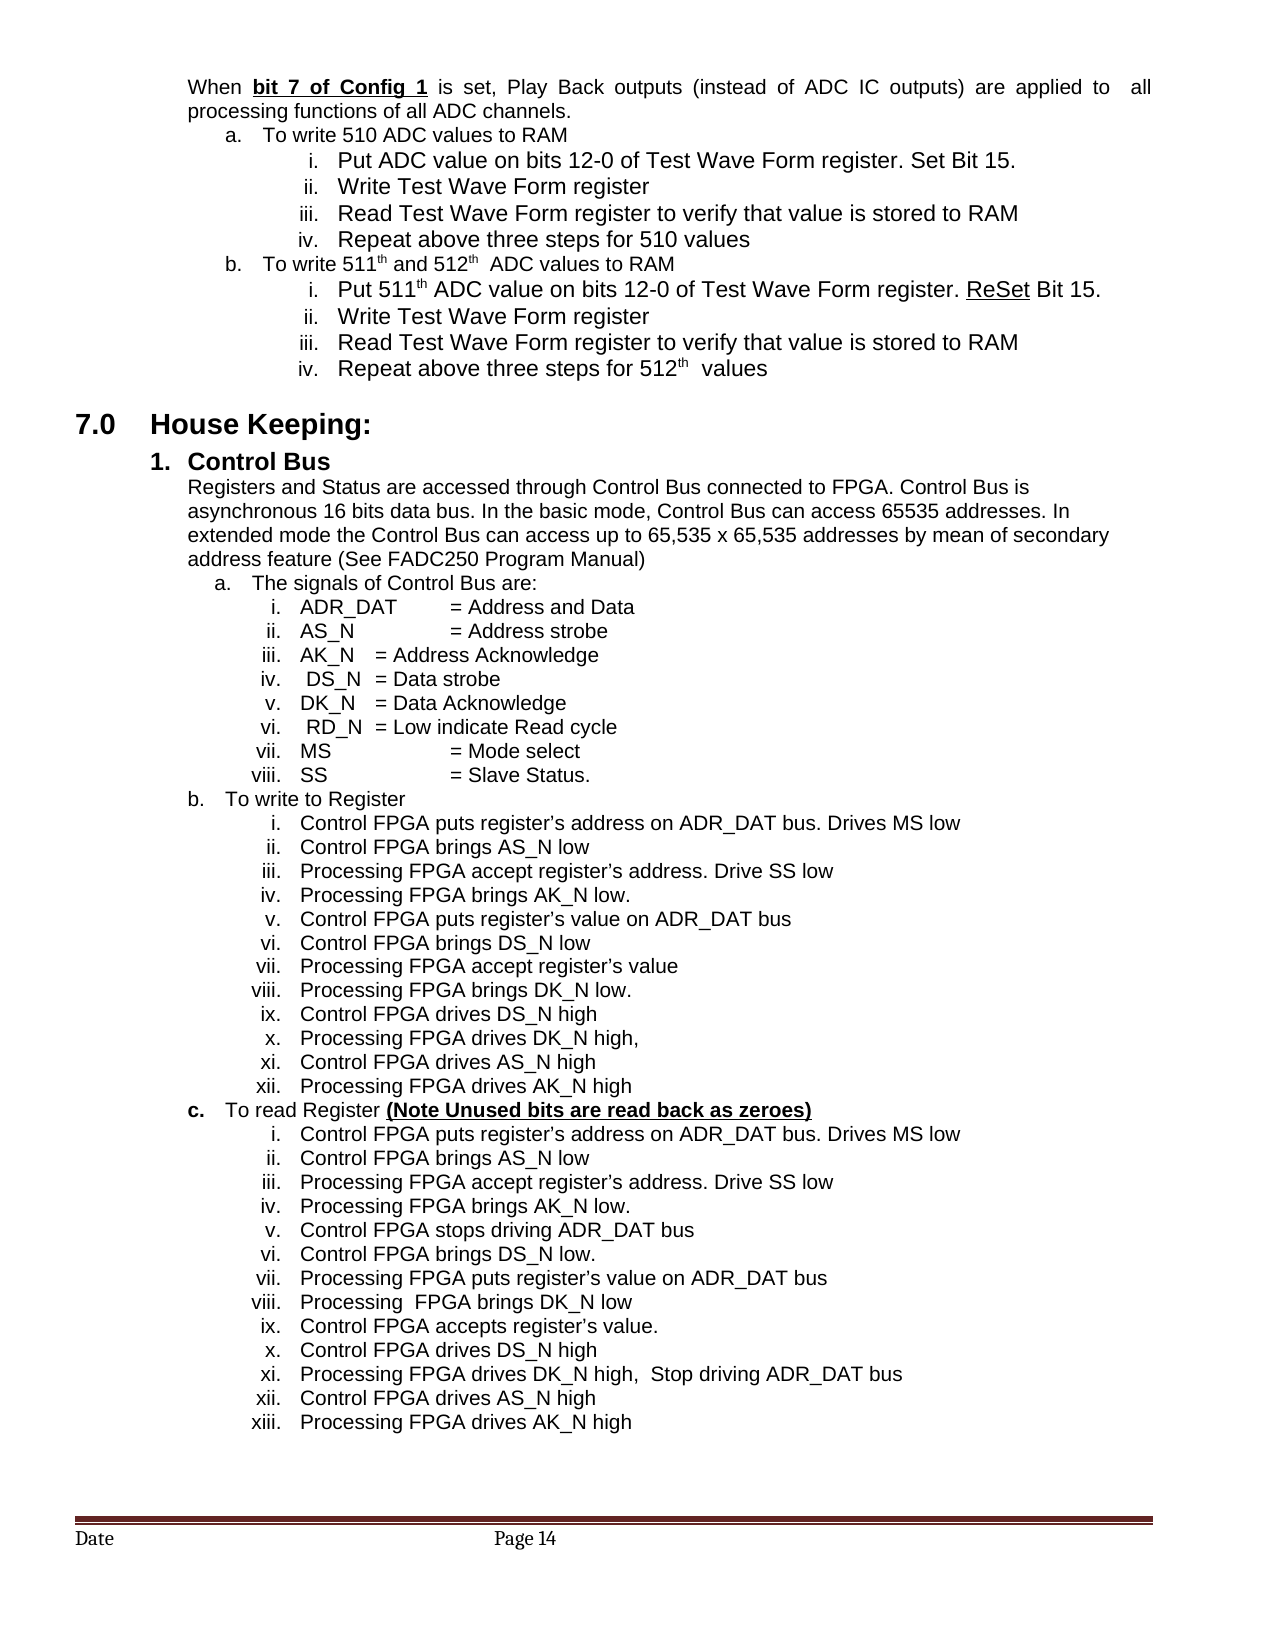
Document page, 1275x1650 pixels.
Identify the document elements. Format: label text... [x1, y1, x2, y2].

list DK_N = Data Acknowledge [281, 691, 1153, 715]
list Processing FPGA brings DK_N low [281, 1290, 1153, 1314]
list To write to Register [187, 787, 1153, 811]
list Processing FPGA accept register’s address. Drive SS low [281, 858, 1153, 882]
list To read Register (Note Unused bits are read back as zeroes) [187, 1098, 1153, 1122]
list Control FPGA brings DS_N low [281, 930, 1153, 954]
list Repeat above three steps for 512th values [319, 355, 1153, 382]
list Put 511th ADC value on bits 12-0 of Test Wave Form register. ReSet Bit 15. [319, 276, 1153, 303]
text Registers and Status are accessed through Control Bus connected to FPGA. Control Bus is asynchronous 16 bits data bus. In the basic mode, Control Bus can access 65535 addresses. In extended mode the Control Bus can access up to 65,535 x 65,535 addresses by mean of secondary address feature (See FADC250 Program Manual) [187, 475, 1153, 571]
list Repeat above three steps for 510 values [319, 226, 1153, 252]
list Processing FPGA drives AK_N high [281, 1074, 1153, 1098]
list Processing FPGA puts register’s value on ADR_DAT bus [281, 1266, 1153, 1290]
list ADR_DAT = Address and Data [281, 595, 1153, 619]
list Processing FPGA accept register’s address. Drive SS low [281, 1170, 1153, 1194]
list RD_N = Low indicate Read cycle [281, 715, 1153, 739]
list To write 510 ADC values to RAM [225, 123, 1153, 147]
list Processing FPGA drives DK_N high, Stop driving ADR_DAT bus [281, 1362, 1153, 1386]
list Write Test Wave Form register [319, 303, 1153, 329]
subtitle 7.0 House Keeping: [75, 407, 1153, 440]
list Control Bus [150, 446, 1153, 475]
list Write Test Wave Form register [319, 173, 1153, 199]
list Read Test Wave Form register to verify that value is stored to RAM [319, 199, 1153, 226]
list When bit 7 of Config 1 is set, Play Back outputs (instead of ADC IC outputs) are applied to all processing functions of all ADC channels. [187, 75, 1153, 123]
list Processing FPGA accept register’s value [281, 954, 1153, 978]
list DS_N = Data strobe [281, 667, 1153, 691]
list Control FPGA drives AS_N high [281, 1386, 1153, 1409]
list Put ADC value on bits 12-0 of Test Wave Form register. Set Bit 15. [319, 147, 1153, 173]
list Processing FPGA drives AK_N high [281, 1409, 1153, 1433]
list Control FPGA brings AS_N low [281, 1146, 1153, 1170]
list Control FPGA brings AS_N low [281, 834, 1153, 858]
list Processing FPGA brings AK_N low. [281, 882, 1153, 906]
list Processing FPGA brings DK_N low. [281, 978, 1153, 1002]
list SS = Slave Status. [281, 763, 1153, 787]
list To write 511th and 512th ADC values to RAM [225, 252, 1153, 276]
list The signals of Control Bus are: [214, 571, 1153, 595]
list Control FPGA brings DS_N low. [281, 1242, 1153, 1266]
list AK_N = Address Acknowledge [281, 643, 1153, 667]
list Control FPGA drives DS_N high [281, 1002, 1153, 1026]
list Processing FPGA drives DK_N high, [281, 1026, 1153, 1050]
list MS = Mode select [281, 739, 1153, 763]
list Control FPGA puts register’s value on ADR_DAT bus [281, 906, 1153, 930]
list Control FPGA drives DS_N high [281, 1338, 1153, 1362]
list Processing FPGA brings AK_N low. [281, 1194, 1153, 1218]
list Control FPGA drives AS_N high [281, 1050, 1153, 1074]
list Control FPGA puts register’s address on ADR_DAT bus. Drives MS low [281, 1122, 1153, 1146]
list Control FPGA accepts register’s value. [281, 1314, 1153, 1338]
list Control FPGA puts register’s address on ADR_DAT bus. Drives MS low [281, 811, 1153, 834]
list Read Test Wave Form register to verify that value is stored to RAM [319, 329, 1153, 355]
list AS_N = Address strobe [281, 619, 1153, 643]
list Control FPGA stops driving ADR_DAT bus [281, 1218, 1153, 1242]
